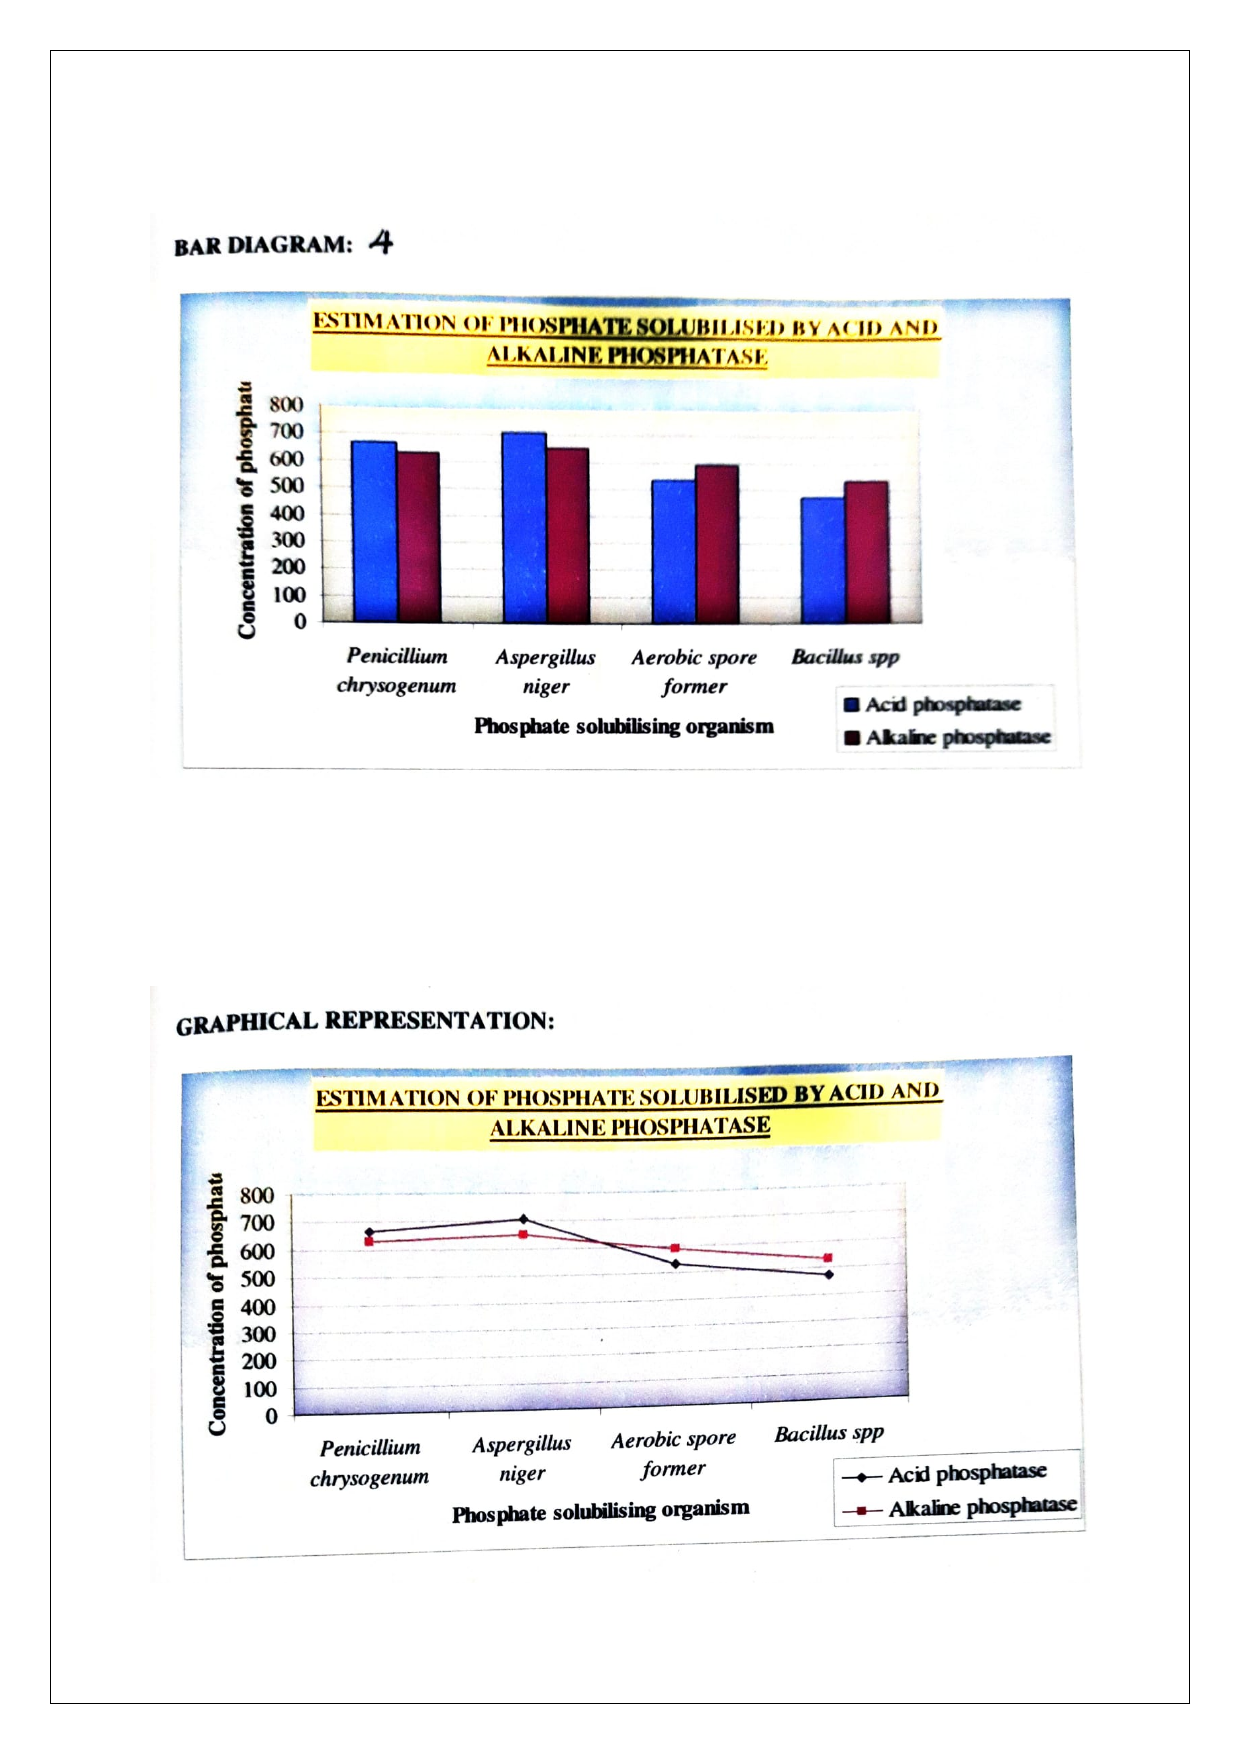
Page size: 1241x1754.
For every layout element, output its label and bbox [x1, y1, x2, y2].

picture [150, 213, 1091, 778]
picture [150, 986, 1091, 1583]
